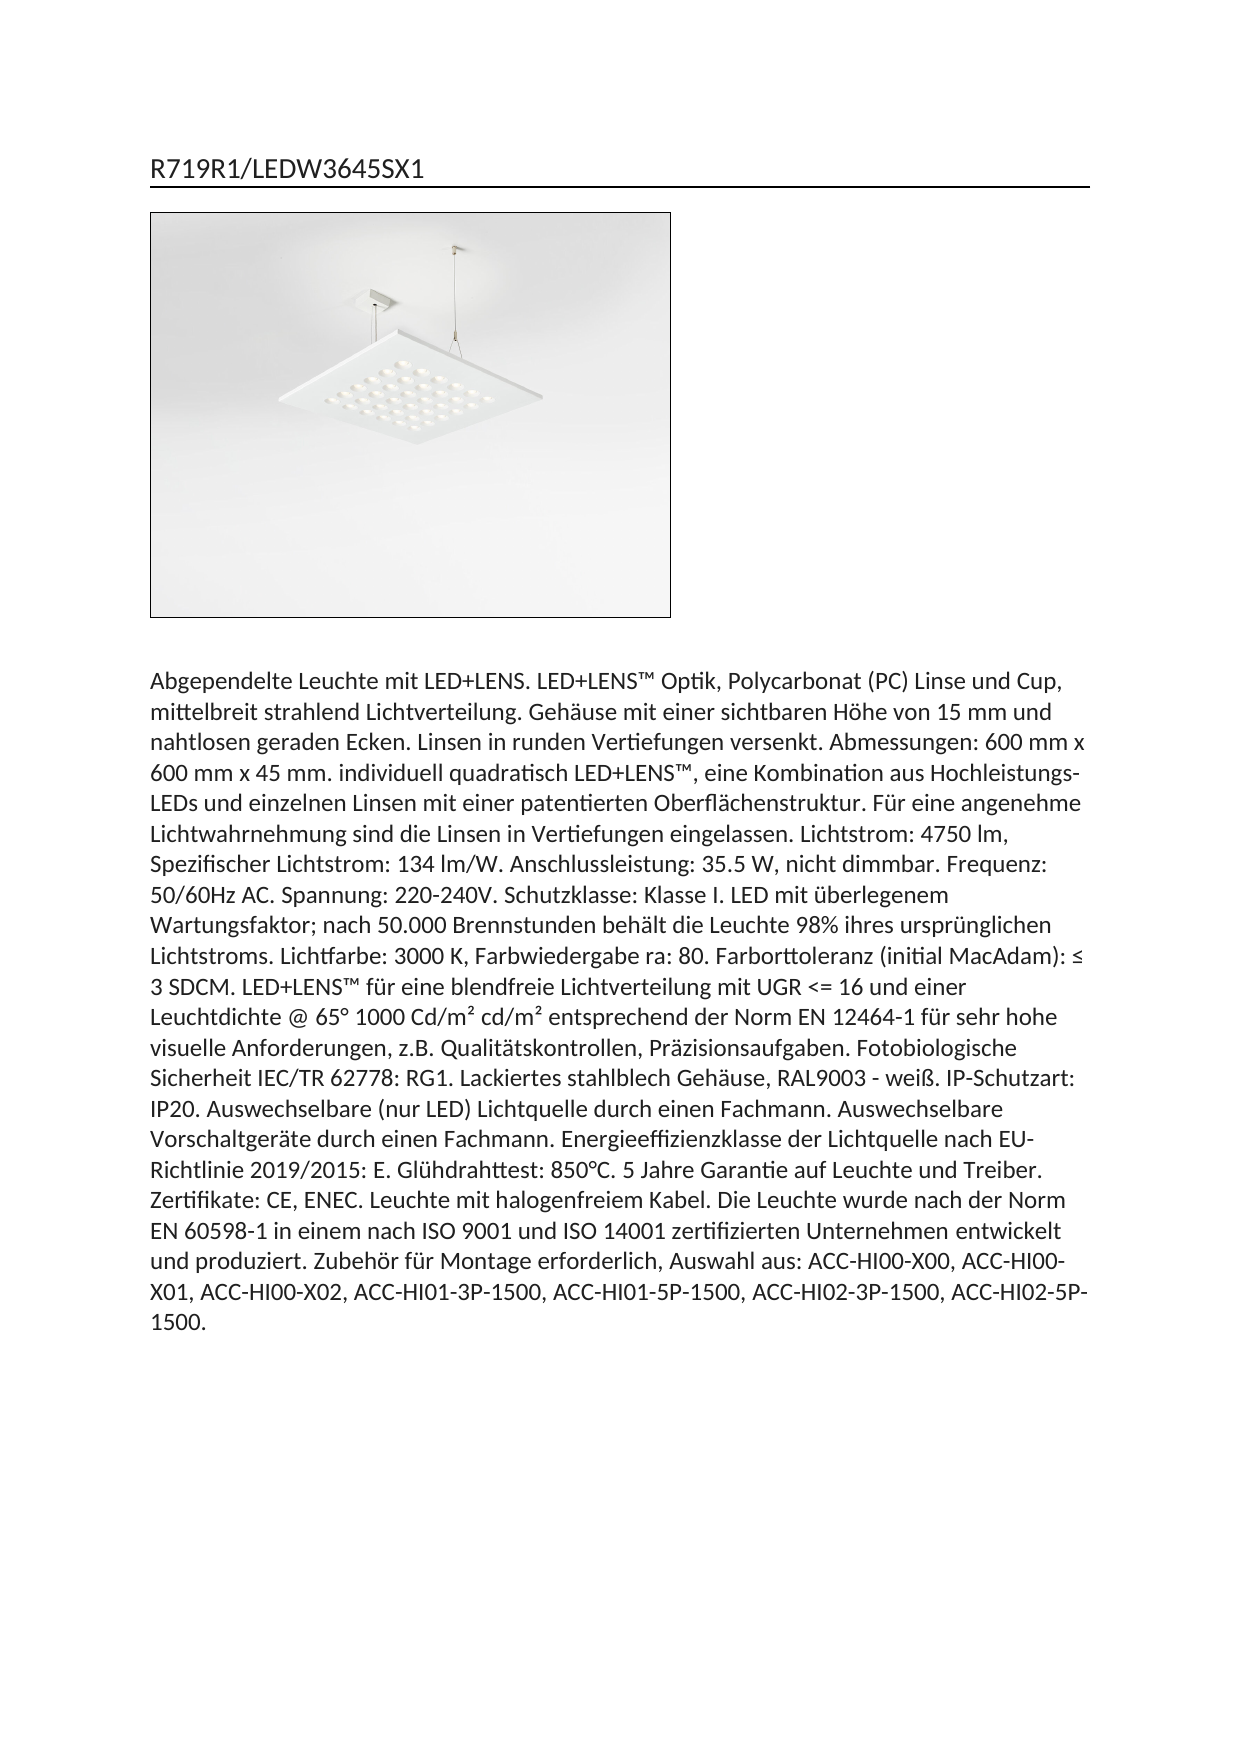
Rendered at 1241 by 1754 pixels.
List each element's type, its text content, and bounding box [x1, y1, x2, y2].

text Abgependelte Leuchte mit LED+LENS. LED+LENS™ Optik, Polycarbonat (PC) Linse und Cup, mittelbreit strahlend Lichtverteilung. Gehäuse mit einer sichtbaren Höhe von 15 mm und nahtlosen geraden Ecken. Linsen in runden Vertiefungen versenkt. Abmessungen: 600 mm x 600 mm x 45 mm. individuell quadratisch LED+LENS™, eine Kombination aus Hochleistungs-LEDs und einzelnen Linsen mit einer patentierten Oberflächenstruktur. Für eine angenehme Lichtwahrnehmung sind die Linsen in Vertiefungen eingelassen. Lichtstrom: 4750 lm, Spezifischer Lichtstrom: 134 lm/W. Anschlussleistung: 35.5 W, nicht dimmbar. Frequenz: 50/60Hz AC. Spannung: 220-240V. Schutzklasse: Klasse I. LED mit überlegenem Wartungsfaktor; nach 50.000 Brennstunden behält die Leuchte 98% ihres ursprünglichen Lichtstroms. Lichtfarbe: 3000 K, Farbwiedergabe ra: 80. Farborttoleranz (initial MacAdam): ≤ 3 SDCM. LED+LENS™ für eine blendfreie Lichtverteilung mit UGR <= 16 und einer Leuchtdichte @ 65° 1000 Cd/m² cd/m² entsprechend der Norm EN 12464-1 für sehr hohe visuelle Anforderungen, z.B. Qualitätskontrollen, Präzisionsaufgaben. Fotobiologische Sicherheit IEC/TR 62778: RG1. Lackiertes stahlblech Gehäuse, RAL9003 - weiß. IP-Schutzart: IP20. Auswechselbare (nur LED) Lichtquelle durch einen Fachmann. Auswechselbare Vorschaltgeräte durch einen Fachmann. Energieeffizienzklasse der Lichtquelle nach EU-Richtlinie 2019/2015: E. Glühdrahttest: 850°C. 5 Jahre Garantie auf Leuchte und Treiber. Zertifikate: CE, ENEC. Leuchte mit halogenfreiem Kabel. Die Leuchte wurde nach der Norm EN 60598-1 in einem nach ISO 9001 und ISO 14001 zertifizierten Unternehmen entwickelt und produziert. Zubehör für Montage erforderlich, Auswahl aus: ACC-HI00-X00, ACC-HI00-X01, ACC-HI00-X02, ACC-HI01-3P-1500, ACC-HI01-5P-1500, ACC-HI02-3P-1500, ACC-HI02-5P-1500. [150, 666, 1090, 1337]
picture [151, 213, 670, 617]
text R719R1/LEDW3645SX1 [150, 150, 1090, 186]
